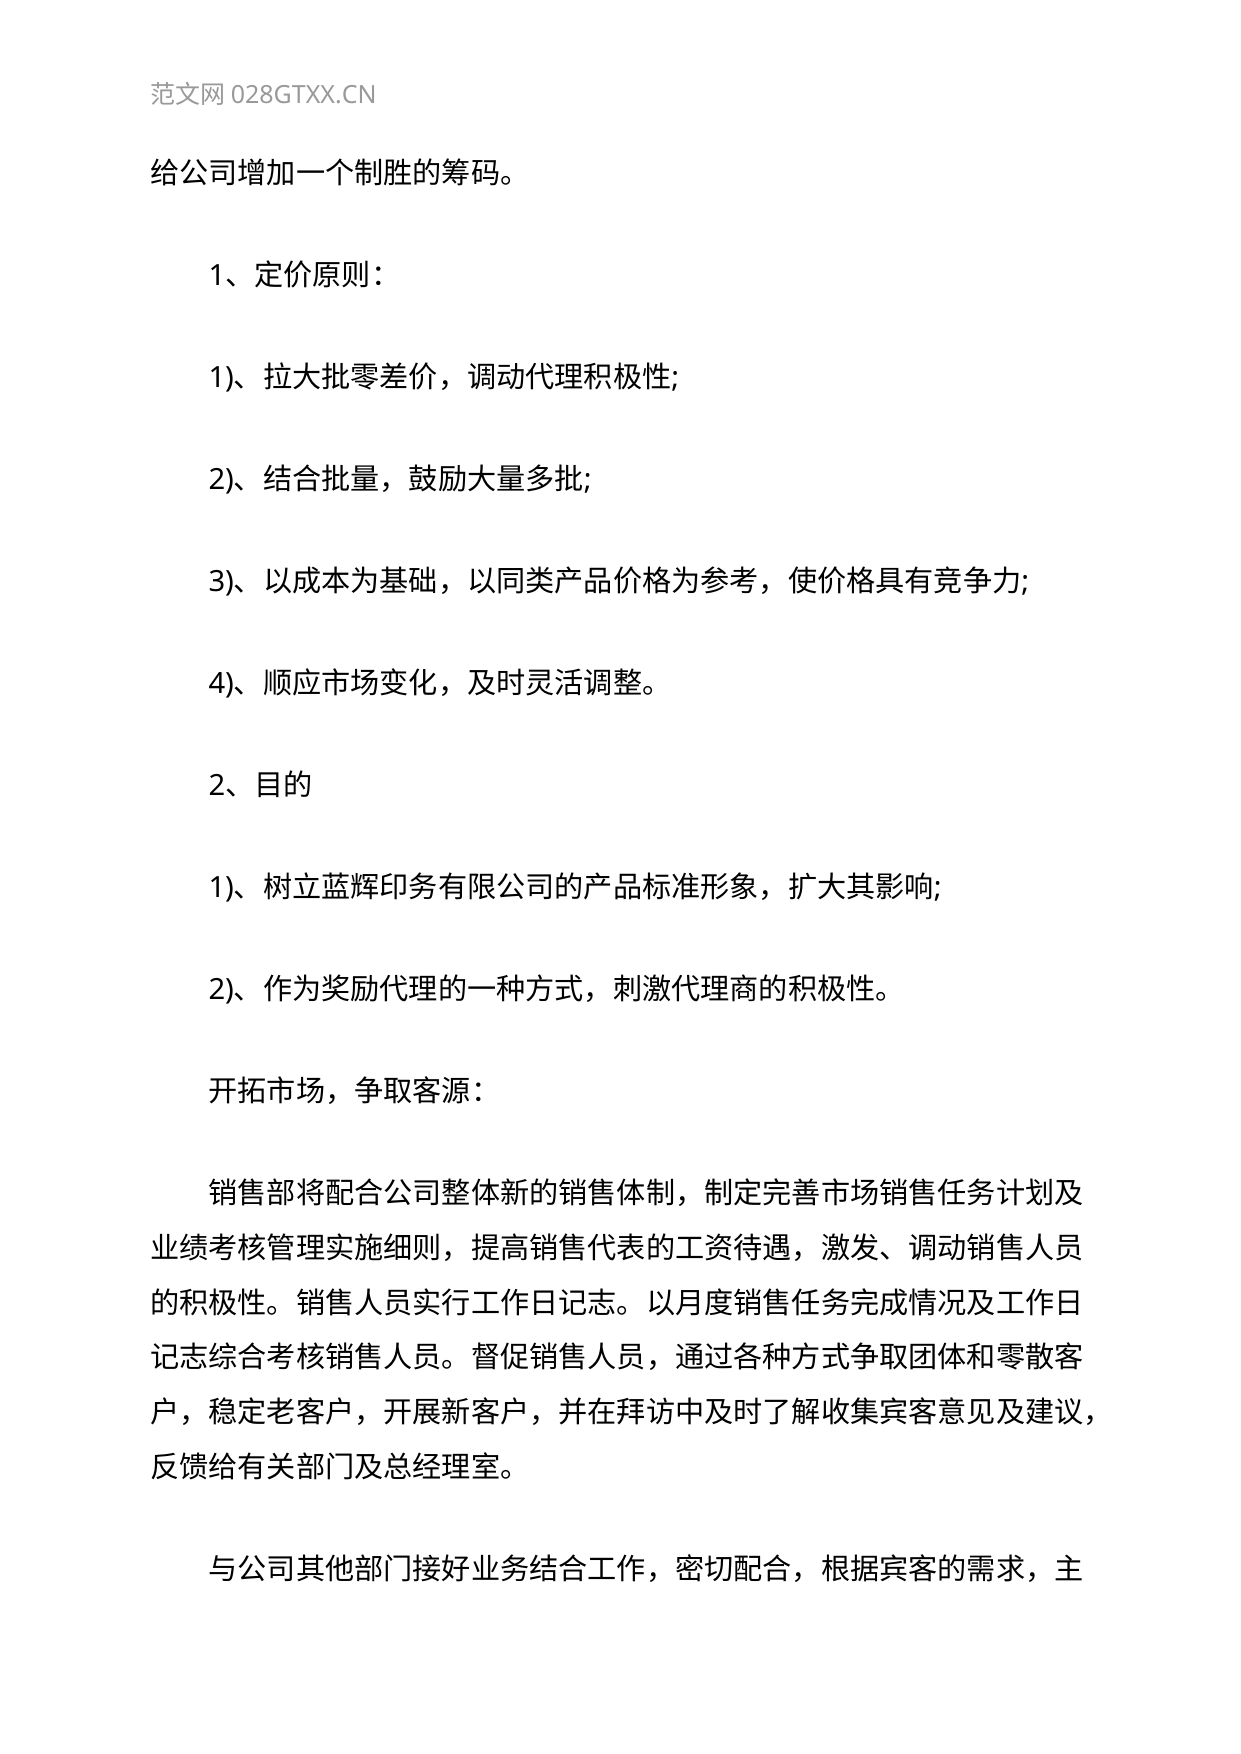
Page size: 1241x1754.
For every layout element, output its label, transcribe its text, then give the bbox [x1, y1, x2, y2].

text 1)、拉大批零差价，调动代理积极性; [150, 354, 1090, 396]
text 1、定价原则： [150, 252, 1090, 294]
text 2)、结合批量，鼓励大量多批; [150, 456, 1090, 498]
text 开拓市场，争取客源： [150, 1068, 1090, 1110]
text 2、目的 [150, 762, 1090, 804]
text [150, 1546, 1090, 1588]
text 3)、以成本为基础，以同类产品价格为参考，使价格具有竞争力; [150, 558, 1090, 600]
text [150, 150, 1090, 192]
text 1)、树立蓝辉印务有限公司的产品标准形象，扩大其影响; [150, 864, 1090, 906]
text 4)、顺应市场变化，及时灵活调整。 [150, 660, 1090, 702]
text 2)、作为奖励代理的一种方式，刺激代理商的积极性。 [150, 966, 1090, 1008]
text 销售部将配合公司整体新的销售体制，制定完善市场销售任务计划及业绩考核管理实施细则，提高销售代表的工资待遇，激发、调动销售人员的积极性。销售人员实行工作日记志。以月度销售任务完成情况及工作日记志综合考核销售人员。督促销售人员，通过各种方式争取团体和零散客户，稳定老客户，开展新客户，并在拜访中及时了解收集宾客意见及建议，反馈给有关部门及总经理室。 [150, 1169, 1090, 1486]
